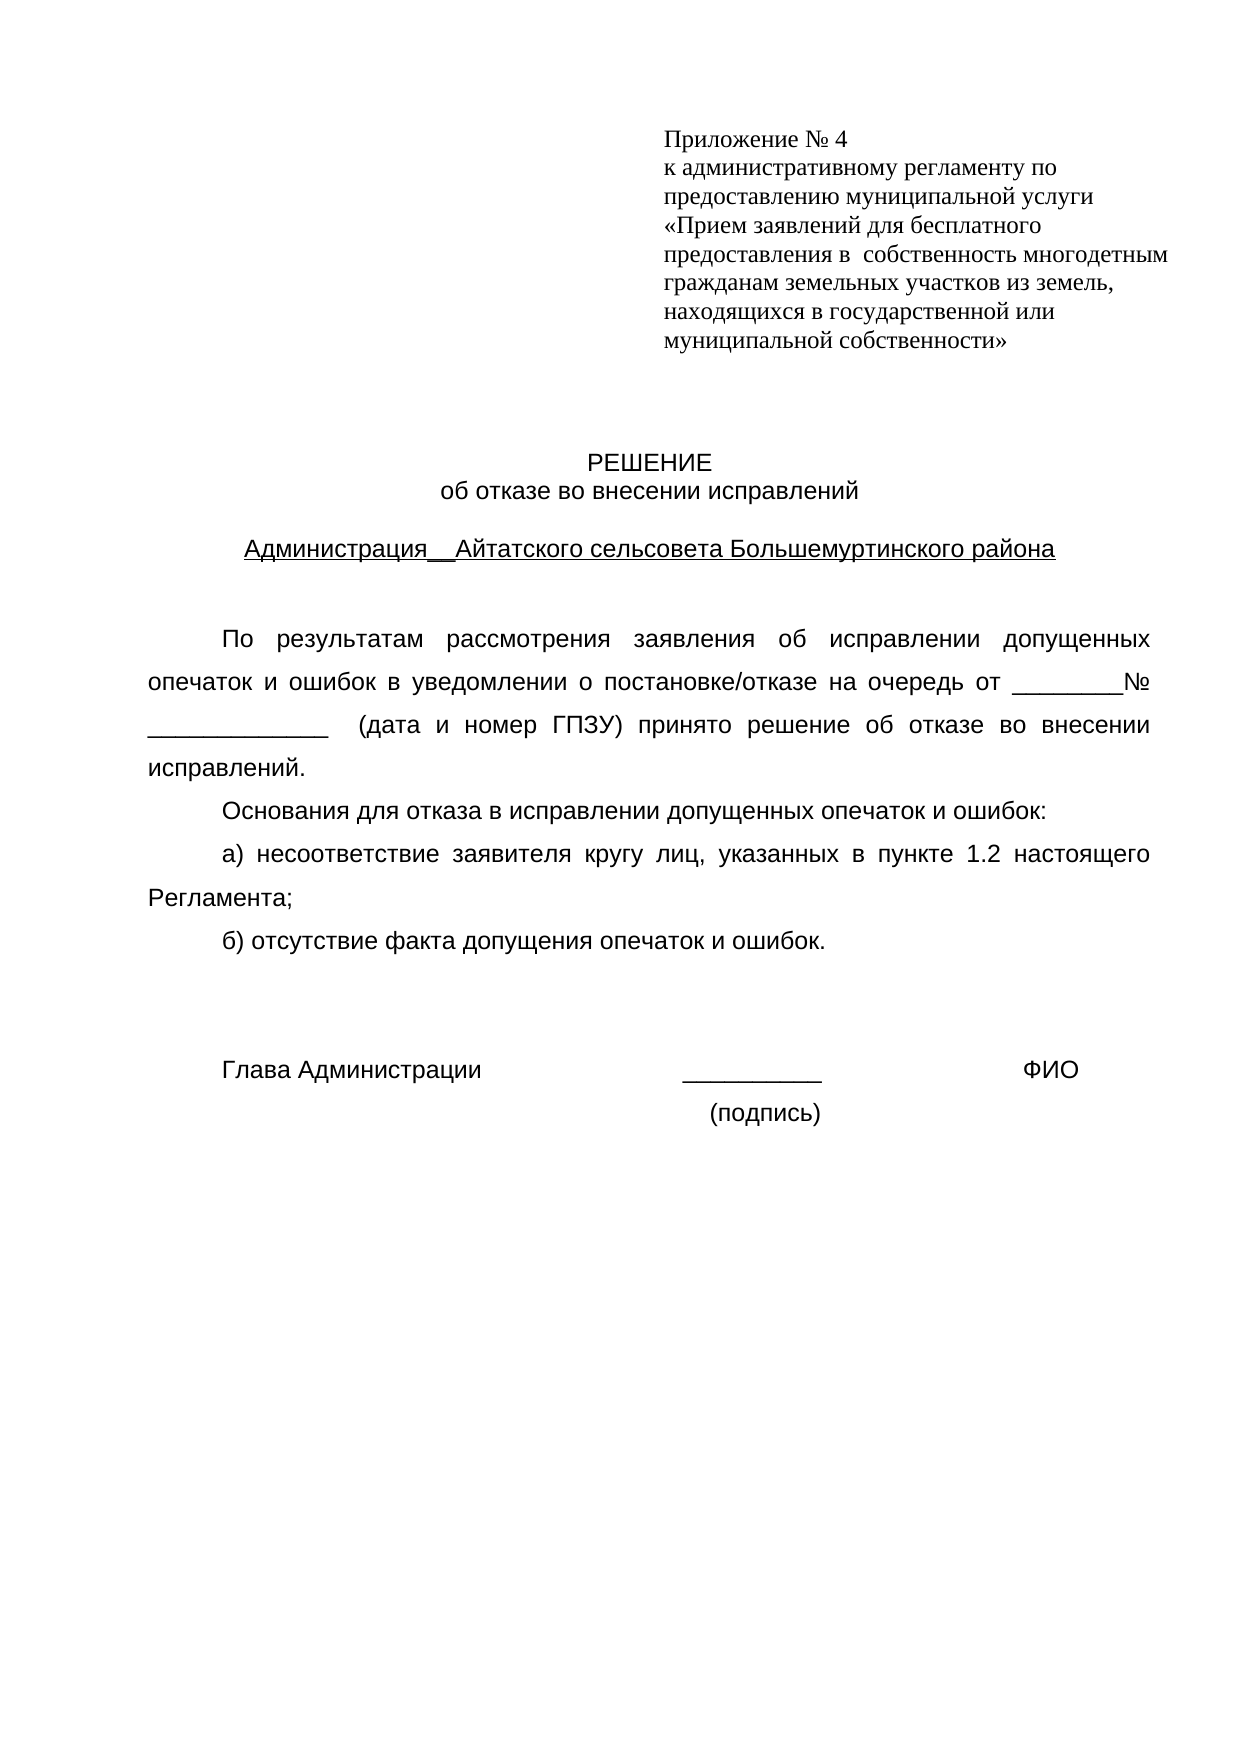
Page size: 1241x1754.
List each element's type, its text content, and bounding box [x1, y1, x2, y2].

text Основания для отказа в исправлении допущенных опечаток и ошибок: [148, 796, 1152, 825]
text Глава Администрации __________ ФИО [148, 1055, 1152, 1084]
text об отказе во внесении исправлений [148, 476, 1152, 505]
text РЕШЕНИЕ [148, 448, 1152, 476]
text По результатам рассмотрения заявления об исправлении допущенных опечаток и ошибок в уведомлении о постановке/отказе на очередь от ________№ _____________ (дата и номер ГПЗУ) принято решение об отказе во внесении исправлений. [148, 624, 1152, 782]
text б) отсутствие факта допущения опечаток и ошибок. [148, 926, 1152, 954]
text Администрация__Айтатского сельсовета Большемуртинского района [148, 534, 1152, 563]
text (подпись) [148, 1098, 1152, 1127]
text а) несоответствие заявителя кругу лиц, указанных в пункте 1.2 настоящего Регламента; [148, 839, 1152, 911]
